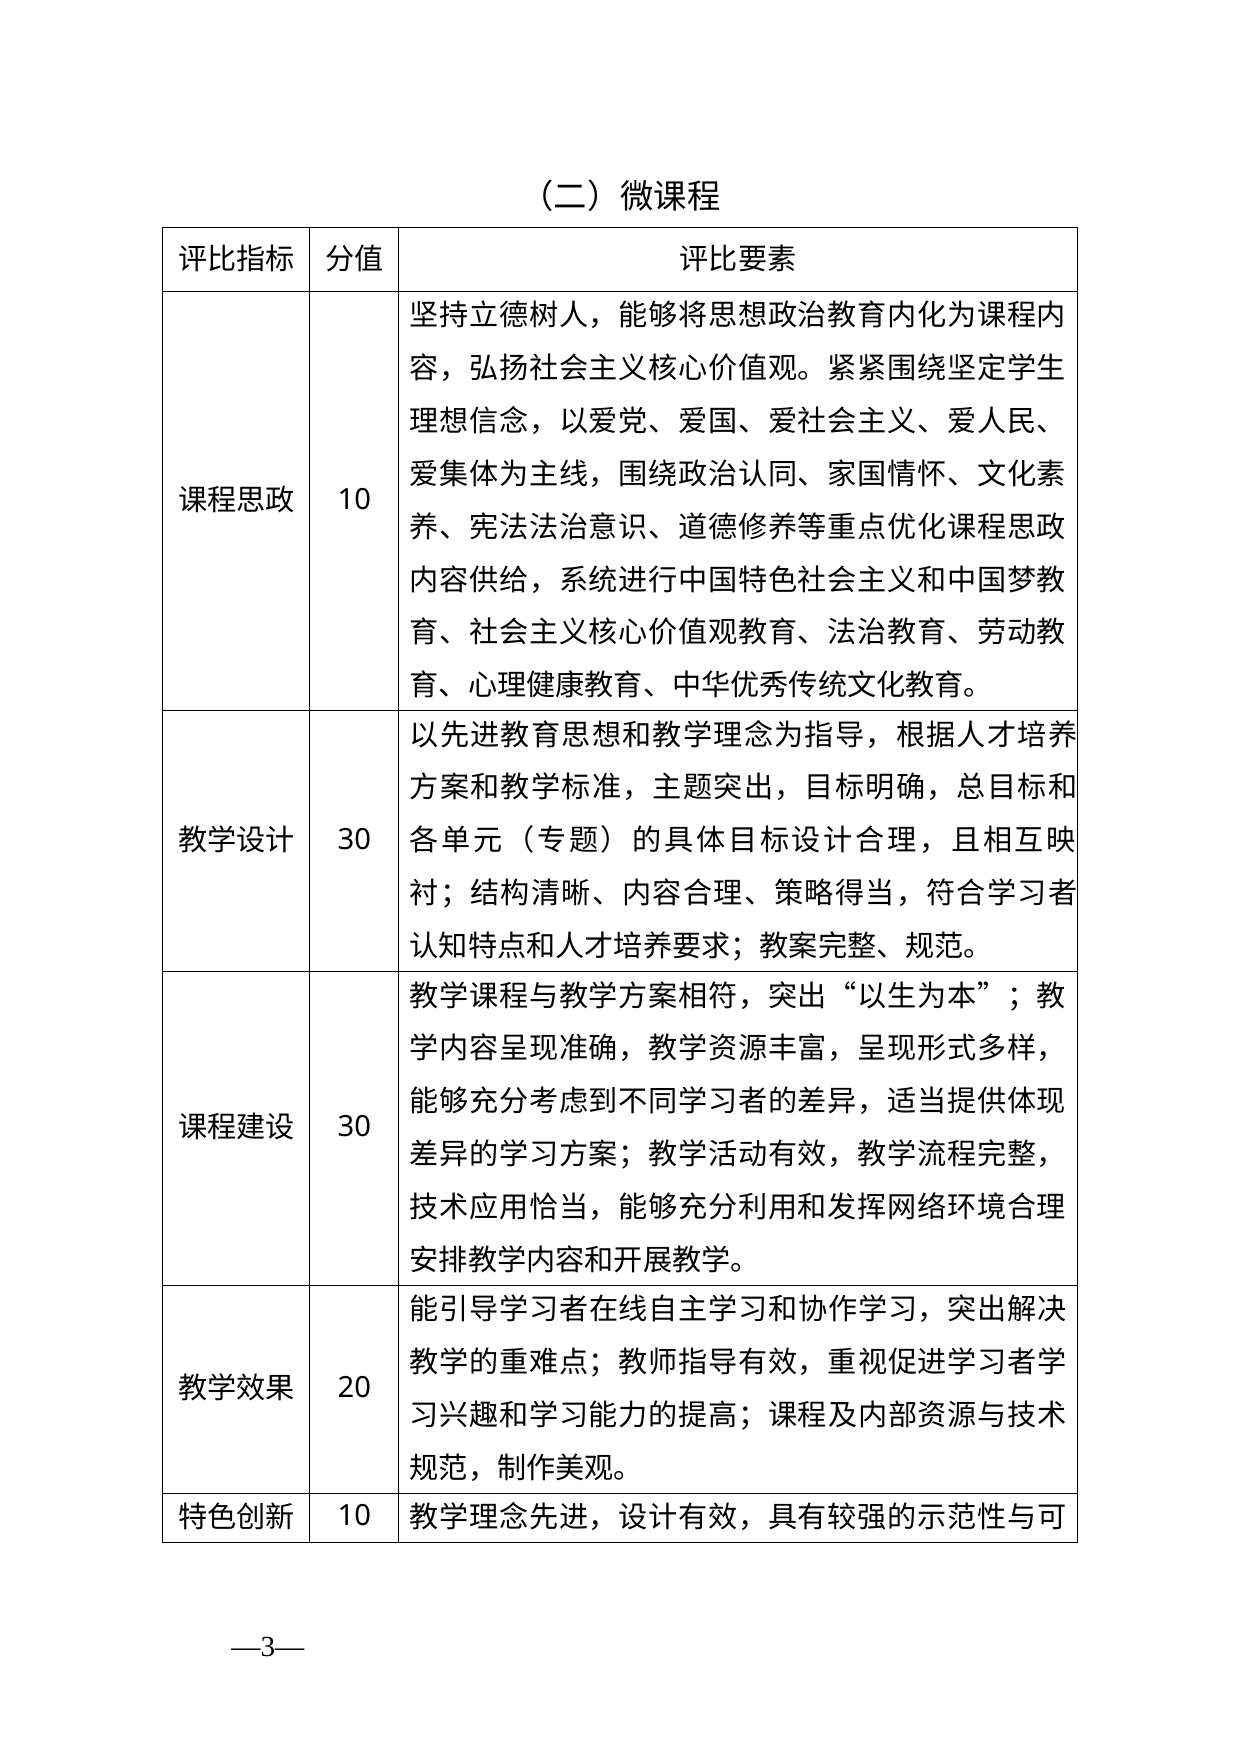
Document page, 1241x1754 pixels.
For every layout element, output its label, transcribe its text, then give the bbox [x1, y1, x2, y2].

table_cell 10 [310, 1494, 398, 1542]
table_header 评比要素 [399, 228, 1077, 291]
table_cell 10 [310, 292, 398, 710]
table_cell 20 [310, 1286, 398, 1493]
table_cell 以先进教育思想和教学理念为指导，根据人才培养方案和教学标准，主题突出，目标明确，总目标和各单元（专题）的具体目标设计合理，且相互映衬；结构清晰、内容合理、策略得当，符合学习者认知特点和人才培养要求；教案完整、规范。 [399, 711, 1077, 971]
table_cell 教学课程与教学方案相符，突出“以生为本”；教学内容呈现准确，教学资源丰富，呈现形式多样，能够充分考虑到不同学习者的差异，适当提供体现差异的学习方案；教学活动有效，教学流程完整，技术应用恰当，能够充分利用和发挥网络环境合理安排教学内容和开展教学。 [399, 972, 1077, 1285]
table_cell 坚持立德树人，能够将思想政治教育内化为课程内容，弘扬社会主义核心价值观。紧紧围绕坚定学生理想信念，以爱党、爱国、爱社会主义、爱人民、爱集体为主线，围绕政治认同、家国情怀、文化素养、宪法法治意识、道德修养等重点优化课程思政内容供给，系统进行中国特色社会主义和中国梦教育、社会主义核心价值观教育、法治教育、劳动教育、心理健康教育、中华优秀传统文化教育。 [399, 292, 1077, 710]
table_cell 能引导学习者在线自主学习和协作学习，突出解决教学的重难点；教师指导有效，重视促进学习者学习兴趣和学习能力的提高；课程及内部资源与技术规范，制作美观。 [399, 1286, 1077, 1493]
table_cell 30 [310, 711, 398, 971]
table_header 分值 [310, 228, 398, 291]
table_cell 教学设计 [163, 711, 309, 971]
text （二）微课程 [187, 162, 1053, 227]
table_cell 课程建设 [163, 972, 309, 1285]
table_cell 教学效果 [163, 1286, 309, 1493]
table_cell 课程思政 [163, 292, 309, 710]
table_header 评比指标 [163, 228, 309, 291]
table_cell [399, 1494, 1077, 1542]
table_cell 30 [310, 972, 398, 1285]
table_cell 特色创新 [163, 1494, 309, 1542]
